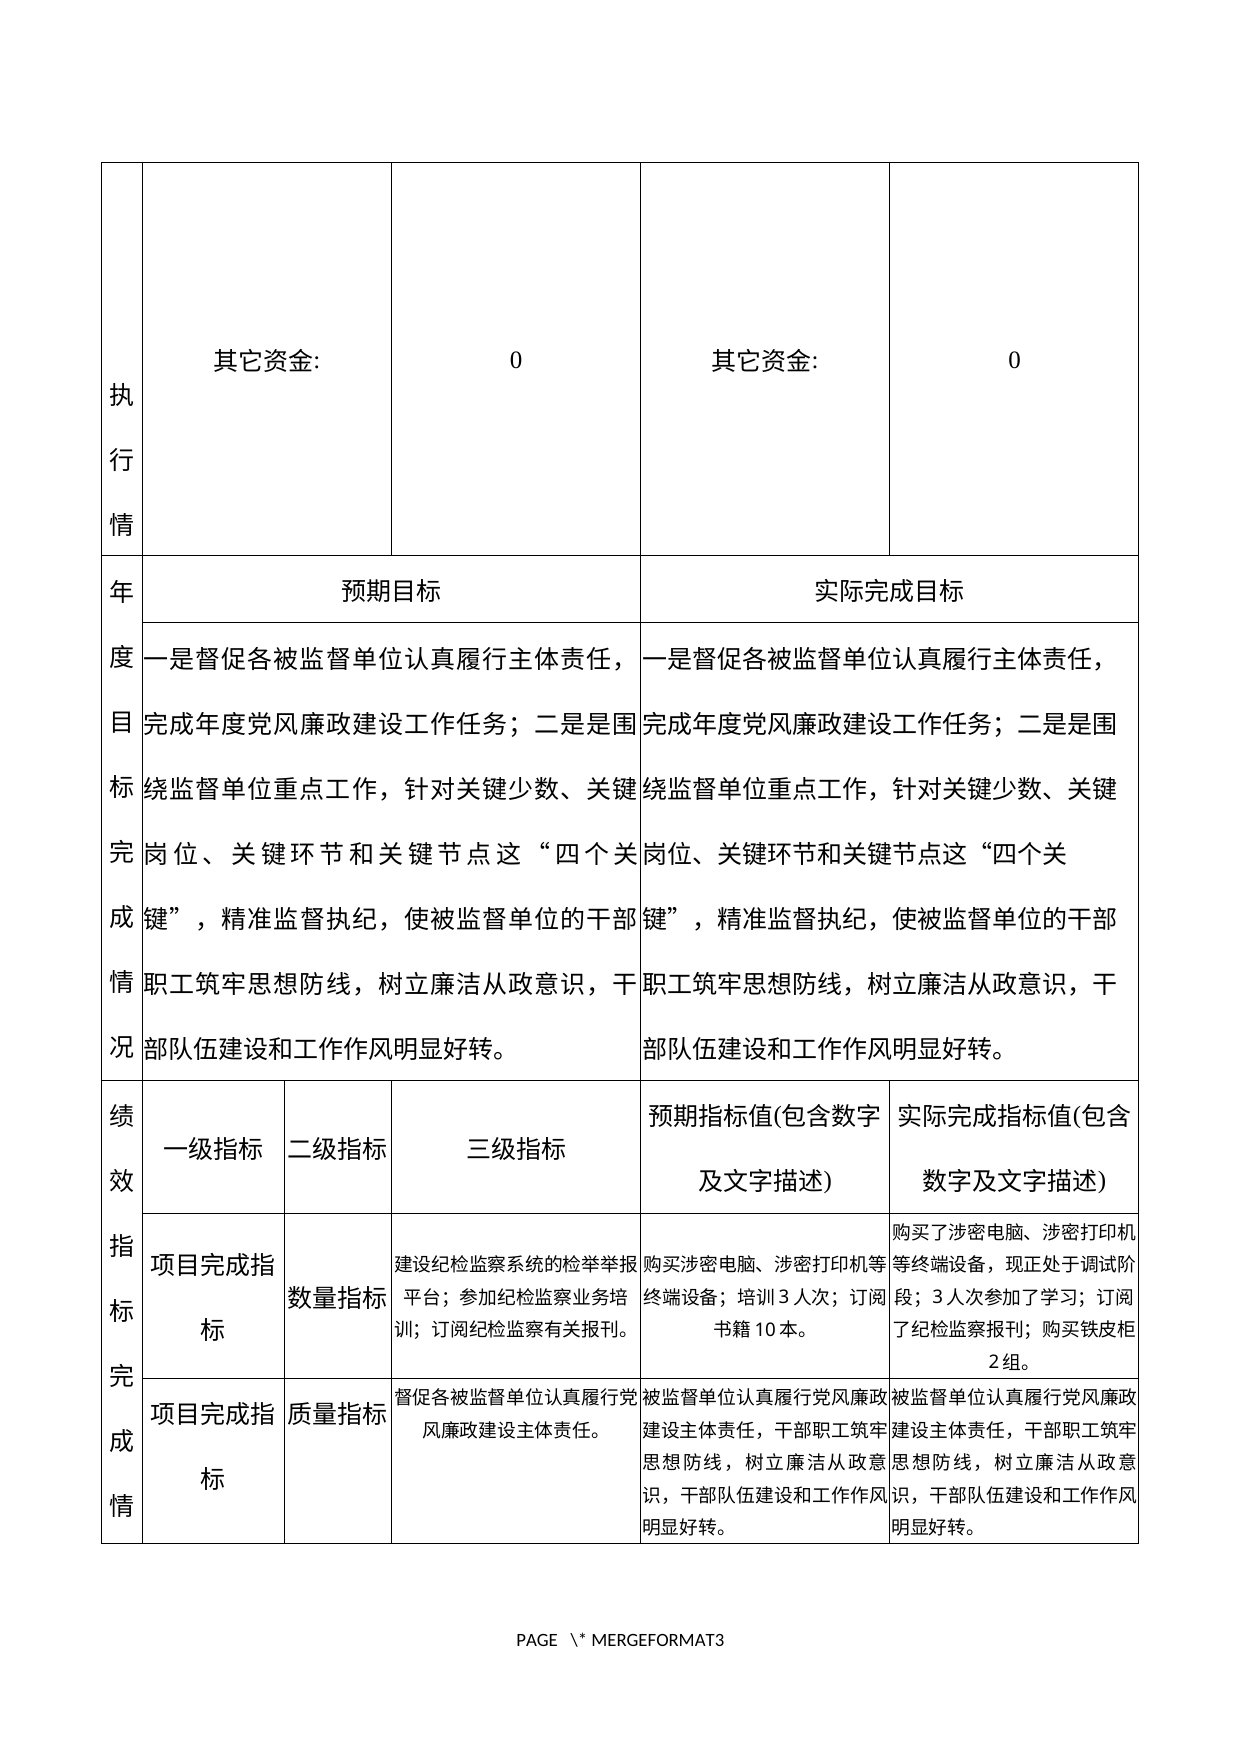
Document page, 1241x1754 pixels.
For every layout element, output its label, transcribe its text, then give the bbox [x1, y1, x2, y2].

table_cell 质量指标 [285, 1379, 391, 1543]
table_cell 被监督单位认真履行党风廉政建设主体责任，干部职工筑牢思想防线，树立廉洁从政意识，干部队伍建设和工作作风明显好转。 [641, 1379, 889, 1543]
table_cell 0 [392, 163, 640, 554]
table_cell 实际完成指标值(包含数字及文字描述) [890, 1081, 1138, 1212]
table_cell 建设纪检监察系统的检举举报平台；参加纪检监察业务培训；订阅纪检监察有关报刊。 [392, 1214, 640, 1377]
table_cell 项目完成指标 [143, 1214, 284, 1377]
table_cell 实际完成目标 [641, 556, 1138, 622]
table_cell 其它资金: [641, 163, 889, 554]
table_cell 被监督单位认真履行党风廉政建设主体责任，干部职工筑牢思想防线，树立廉洁从政意识，干部队伍建设和工作作风明显好转。 [890, 1379, 1138, 1543]
table_cell 预期指标值(包含数字及文字描述) [641, 1081, 889, 1212]
table_cell 二级指标 [285, 1081, 391, 1212]
table_cell 一是督促各被监督单位认真履行主体责任，完成年度党风廉政建设工作任务；二是是围绕监督单位重点工作，针对关键少数、关键岗位、关键环节和关键节点这“四个关键”，精准监督执纪，使被监督单位的干部职工筑牢思想防线，树立廉洁从政意识，干部队伍建设和工作作风明显好转。 [641, 623, 1138, 1080]
table_cell 其它资金: [143, 163, 391, 554]
table_cell 数量指标 [285, 1214, 391, 1377]
table_cell 一级指标 [143, 1081, 284, 1212]
table_cell 项目完成指标 [143, 1379, 284, 1543]
table_cell 预期目标 [143, 556, 640, 622]
table_cell 三级指标 [392, 1081, 640, 1212]
table_cell 一是督促各被监督单位认真履行主体责任，完成年度党风廉政建设工作任务；二是是围绕监督单位重点工作，针对关键少数、关键岗位、关键环节和关键节点这“四个关键”，精准监督执纪，使被监督单位的干部职工筑牢思想防线，树立廉洁从政意识，干部队伍建设和工作作风明显好转。 [143, 623, 640, 1080]
table_cell 年度目标完成情况 [102, 556, 142, 1080]
table_cell 购买了涉密电脑、涉密打印机等终端设备，现正处于调试阶段；3人次参加了学习；订阅了纪检监察报刊；购买铁皮柜2组。 [890, 1214, 1138, 1377]
table_cell 0 [890, 163, 1138, 554]
table_cell 督促各被监督单位认真履行党风廉政建设主体责任。 [392, 1379, 640, 1543]
table_cell 购买涉密电脑、涉密打印机等终端设备；培训3人次；订阅书籍10本。 [641, 1214, 889, 1377]
table_cell 绩效指标完成情况 [102, 1081, 142, 1543]
